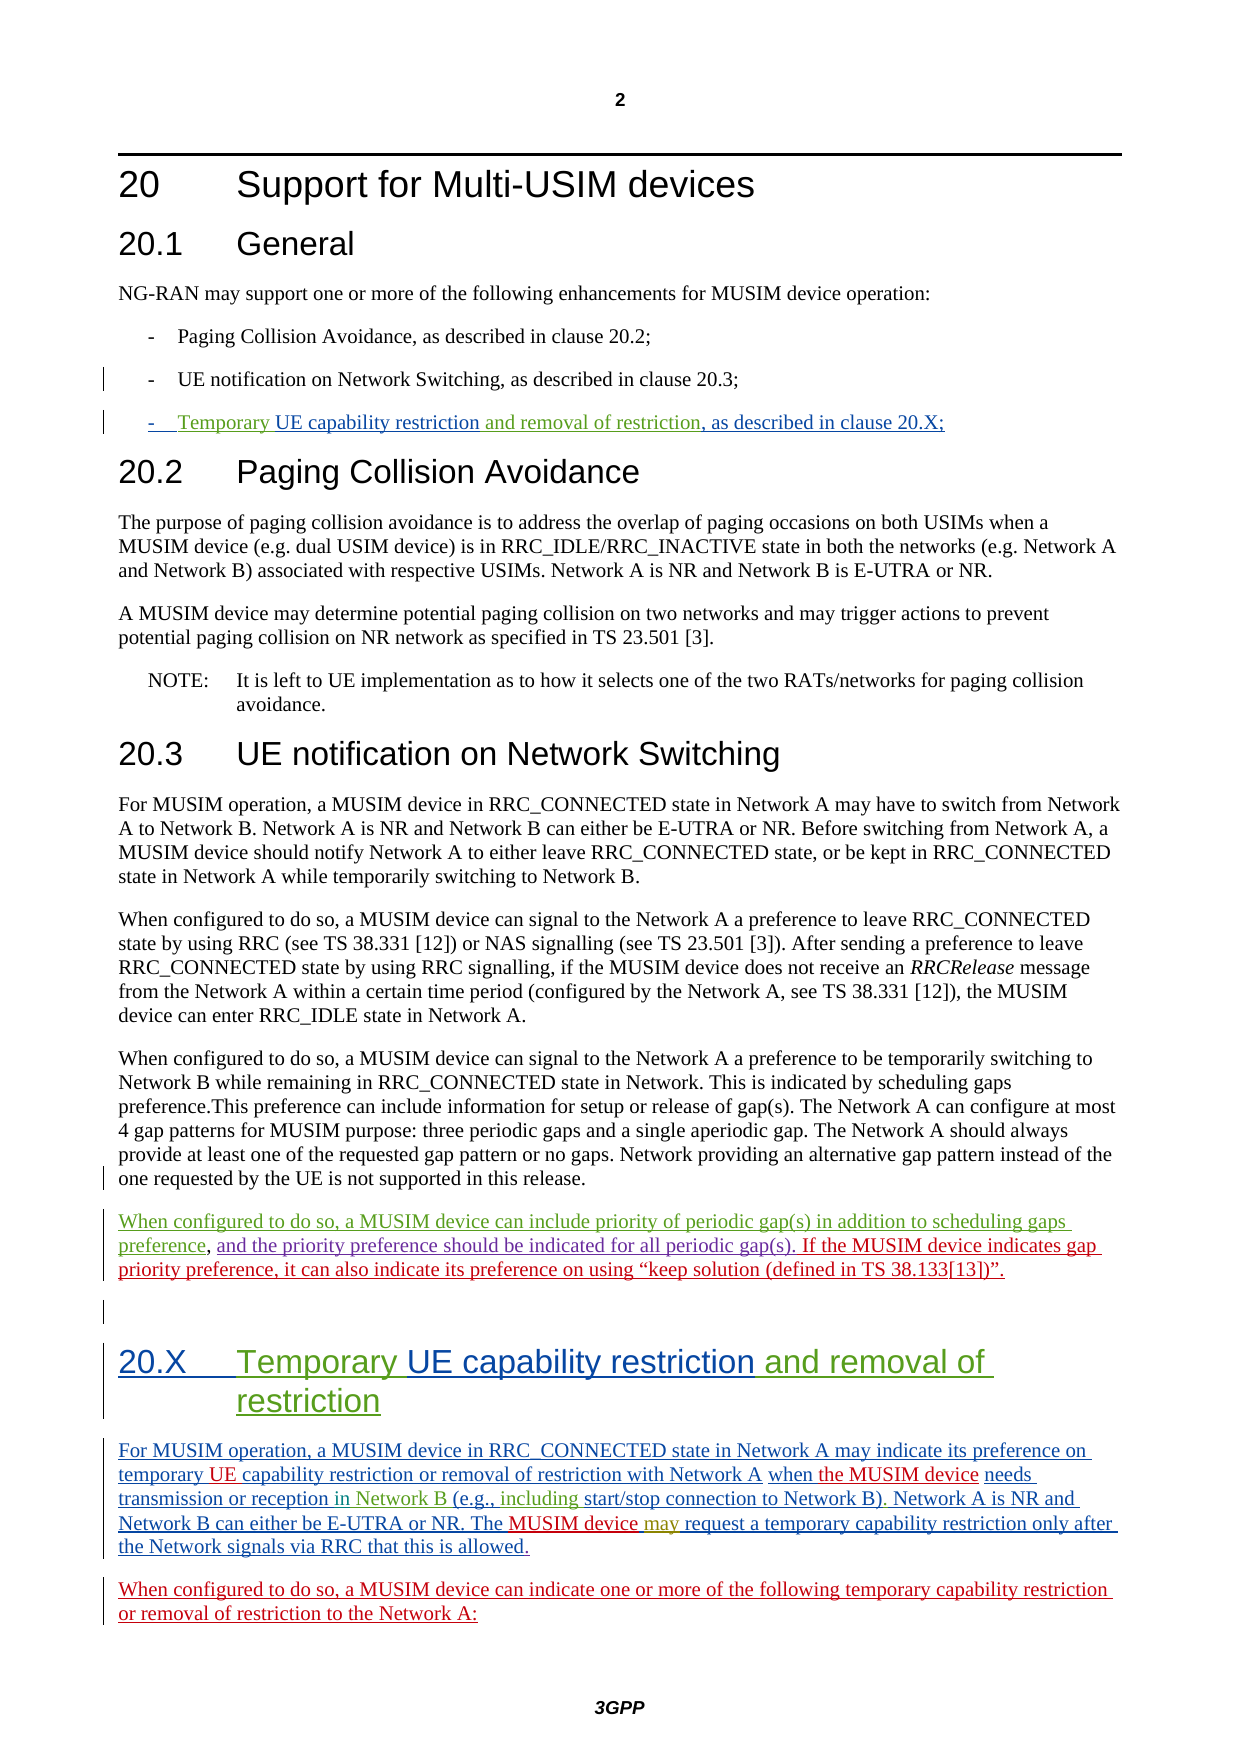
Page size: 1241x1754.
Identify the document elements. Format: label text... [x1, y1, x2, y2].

text - Paging Collision Avoidance, as described in clause 20.2; [148, 324, 1122, 348]
subtitle 20 Support for Multi-USIM devices [118, 156, 1122, 205]
text - UE notification on Network Switching, as described in clause 20.3; [148, 367, 1122, 391]
text When configured to do so, a MUSIM device can signal to the Network A a preference to be temporarily switching to Network B while remaining in RRC_CONNECTED state in Network. This is indicated by scheduling gaps preference.This preference can include information for setup or release of gap(s). The Network A can configure at most 4 gap patterns for MUSIM purpose: three periodic gaps and a single aperiodic gap. The Network A should always provide at least one of the requested gap pattern or no gaps. Network providing an alternative gap pattern instead of the one requested by the UE is not supported in this release. [118, 1046, 1122, 1190]
text , [118, 1209, 1122, 1281]
subtitle 20.1 General [118, 224, 1122, 263]
text The purpose of paging collision avoidance is to address the overlap of paging occasions on both USIMs when a MUSIM device (e.g. dual USIM device) is in RRC_IDLE/RRC_INACTIVE state in both the networks (e.g. Network A and Network B) associated with respective USIMs. Network A is NR and Network B is E-UTRA or NR. [118, 510, 1122, 582]
text NG-RAN may support one or more of the following enhancements for MUSIM device operation: [118, 281, 1122, 305]
text A MUSIM device may determine potential paging collision on two networks and may trigger actions to prevent potential paging collision on NR network as specified in TS 23.501 [3]. [118, 601, 1122, 649]
subtitle 20.2 Paging Collision Avoidance [118, 453, 1122, 491]
text NOTE: It is left to UE implementation as to how it selects one of the two RATs/networks for paging collision avoidance. [148, 668, 1122, 716]
text When configured to do so, a MUSIM device can signal to the Network A a preference to leave RRC_CONNECTED state by using RRC (see TS 38.331 [12]) or NAS signalling (see TS 23.501 [3]). After sending a preference to leave RRC_CONNECTED state by using RRC signalling, if the MUSIM device does not receive an RRCRelease message from the Network A within a certain time period (configured by the Network A, see TS 38.331 [12]), the MUSIM device can enter RRC_IDLE state in Network A. [118, 907, 1122, 1027]
text For MUSIM operation, a MUSIM device in RRC_CONNECTED state in Network A may have to switch from Network A to Network B. Network A is NR and Network B can either be E-UTRA or NR. Before switching from Network A, a MUSIM device should notify Network A to either leave RRC_CONNECTED state, or be kept in RRC_CONNECTED state in Network A while temporarily switching to Network B. [118, 792, 1122, 888]
subtitle 20.3 UE notification on Network Switching [118, 734, 1122, 773]
